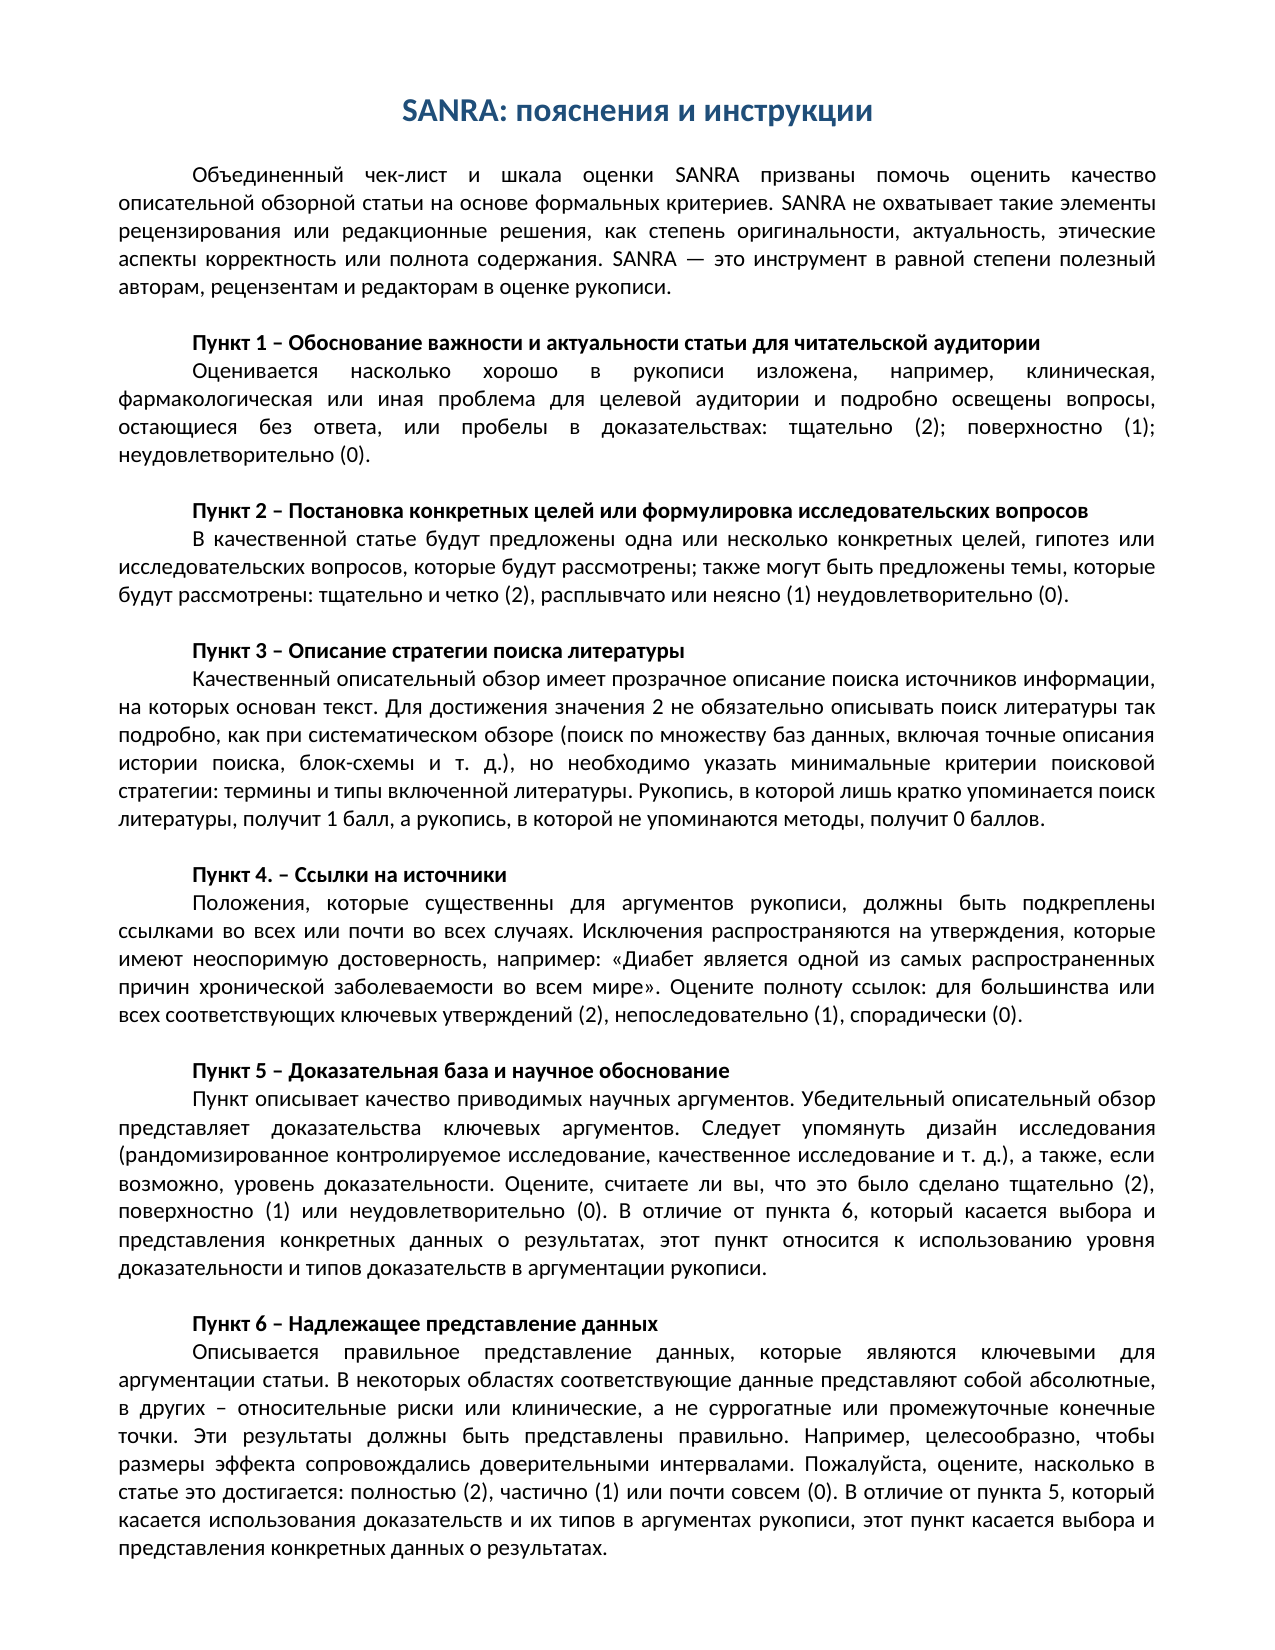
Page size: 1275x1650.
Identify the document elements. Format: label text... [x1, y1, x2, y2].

text Пункт 4. – Ссылки на источники [118, 860, 1157, 888]
text Пункт 1 – Обоснование важности и актуальности статьи для читательской аудитории [118, 328, 1157, 356]
text Пункт 3 – Описание стратегии поиска литературы [118, 636, 1157, 664]
text Описывается правильное представление данных, которые являются ключевыми для аргументации статьи. В некоторых областях соответствующие данные представляют собой абсолютные, в других – относительные риски или клинические, а не суррогатные или промежуточные конечные точки. Эти результаты должны быть представлены правильно. Например, целесообразно, чтобы размеры эффекта сопровождались доверительными интервалами. Пожалуйста, оцените, насколько в статье это достигается: полностью (2), частично (1) или почти совсем (0). В отличие от пункта 5, который касается использования доказательств и их типов в аргументах рукописи, этот пункт касается выбора и представления конкретных данных о результатах. [118, 1337, 1157, 1561]
text Положения, которые существенны для аргументов рукописи, должны быть подкреплены ссылками во всех или почти во всех случаях. Исключения распространяются на утверждения, которые имеют неоспоримую достоверность, например: «Диабет является одной из самых распространенных причин хронической заболеваемости во всем мире». Оцените полноту ссылок: для большинства или всех соответствующих ключевых утверждений (2), непоследовательно (1), спорадически (0). [118, 888, 1157, 1028]
text В качественной статье будут предложены одна или несколько конкретных целей, гипотез или исследовательских вопросов, которые будут рассмотрены; также могут быть предложены темы, которые будут рассмотрены: тщательно и четко (2), расплывчато или неясно (1) неудовлетворительно (0). [118, 524, 1157, 608]
text Оценивается насколько хорошо в рукописи изложена, например, клиническая, фармакологическая или иная проблема для целевой аудитории и подробно освещены вопросы, остающиеся без ответа, или пробелы в доказательствах: тщательно (2); поверхностно (1); неудовлетворительно (0). [118, 356, 1157, 468]
text Пункт описывает качество приводимых научных аргументов. Убедительный описательный обзор представляет доказательства ключевых аргументов. Следует упомянуть дизайн исследования (рандомизированное контролируемое исследование, качественное исследование и т. д.), а также, если возможно, уровень доказательности. Оцените, считаете ли вы, что это было сделано тщательно (2), поверхностно (1) или неудовлетворительно (0). В отличие от пункта 6, который касается выбора и представления конкретных данных о результатах, этот пункт относится к использованию уровня доказательности и типов доказательств в аргументации рукописи. [118, 1084, 1157, 1281]
text Объединенный чек-лист и шкала оценки SANRA призваны помочь оценить качество описательной обзорной статьи на основе формальных критериев. SANRA не охватывает такие элементы рецензирования или редакционные решения, как степень оригинальности, актуальность, этические аспекты корректность или полнота содержания. SANRA — это инструмент в равной степени полезный авторам, рецензентам и редакторам в оценке рукописи. [118, 160, 1157, 300]
text Пункт 5 – Доказательная база и научное обоснование [118, 1057, 1157, 1084]
text Пункт 6 – Надлежащее представление данных [118, 1309, 1157, 1337]
text SANRA: пояснения и инструкции [118, 89, 1157, 129]
text Качественный описательный обзор имеет прозрачное описание поиска источников информации, на которых основан текст. Для достижения значения 2 не обязательно описывать поиск литературы так подробно, как при систематическом обзоре (поиск по множеству баз данных, включая точные описания истории поиска, блок-схемы и т. д.), но необходимо указать минимальные критерии поисковой стратегии: термины и типы включенной литературы. Рукопись, в которой лишь кратко упоминается поиск литературы, получит 1 балл, а рукопись, в которой не упоминаются методы, получит 0 баллов. [118, 664, 1157, 832]
text Пункт 2 – Постановка конкретных целей или формулировка исследовательских вопросов [118, 496, 1157, 524]
